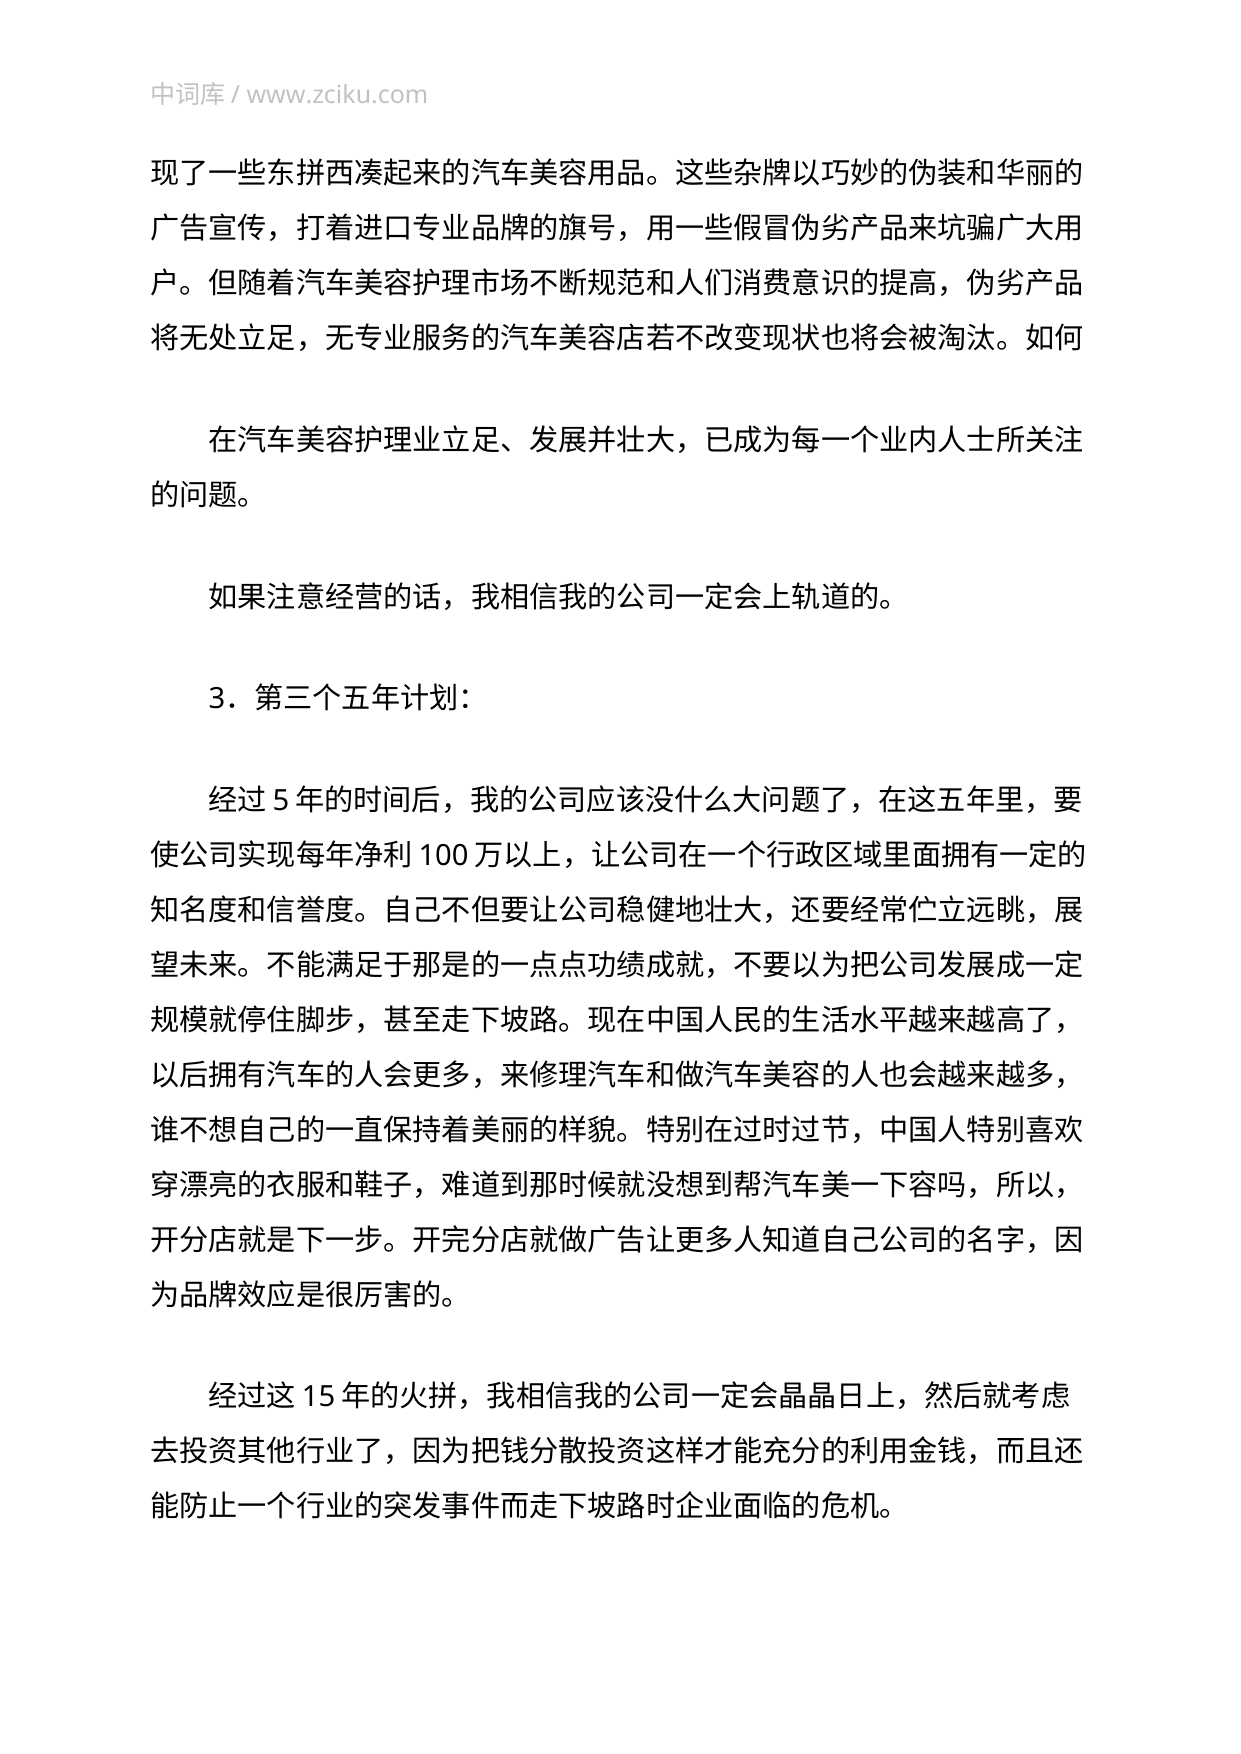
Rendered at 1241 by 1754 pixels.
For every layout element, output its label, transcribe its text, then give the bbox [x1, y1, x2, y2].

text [150, 150, 1090, 357]
text 如果注意经营的话，我相信我的公司一定会上轨道的。 [150, 573, 1090, 615]
text 在汽车美容护理业立足、发展并壮大，已成为每一个业内人士所关注的问题。 [150, 416, 1090, 514]
text 3．第三个五年计划： [150, 675, 1090, 717]
text 经过5年的时间后，我的公司应该没什么大问题了，在这五年里，要使公司实现每年净利100万以上，让公司在一个行政区域里面拥有一定的知名度和信誉度。自己不但要让公司稳健地壮大，还要经常伫立远眺，展望未来。不能满足于那是的一点点功绩成就，不要以为把公司发展成一定规模就停住脚步，甚至走下坡路。现在中国人民的生活水平越来越高了，以后拥有汽车的人会更多，来修理汽车和做汽车美容的人也会越来越多，谁不想自己的一直保持着美丽的样貌。特别在过时过节，中国人特别喜欢穿漂亮的衣服和鞋子，难道到那时候就没想到帮汽车美一下容吗，所以，开分店就是下一步。开完分店就做广告让更多人知道自己公司的名字，因为品牌效应是很厉害的。 [150, 777, 1090, 1313]
text 经过这15年的火拼，我相信我的公司一定会晶晶日上，然后就考虑去投资其他行业了，因为把钱分散投资这样才能充分的利用金钱，而且还能防止一个行业的突发事件而走下坡路时企业面临的危机。 [150, 1373, 1090, 1525]
